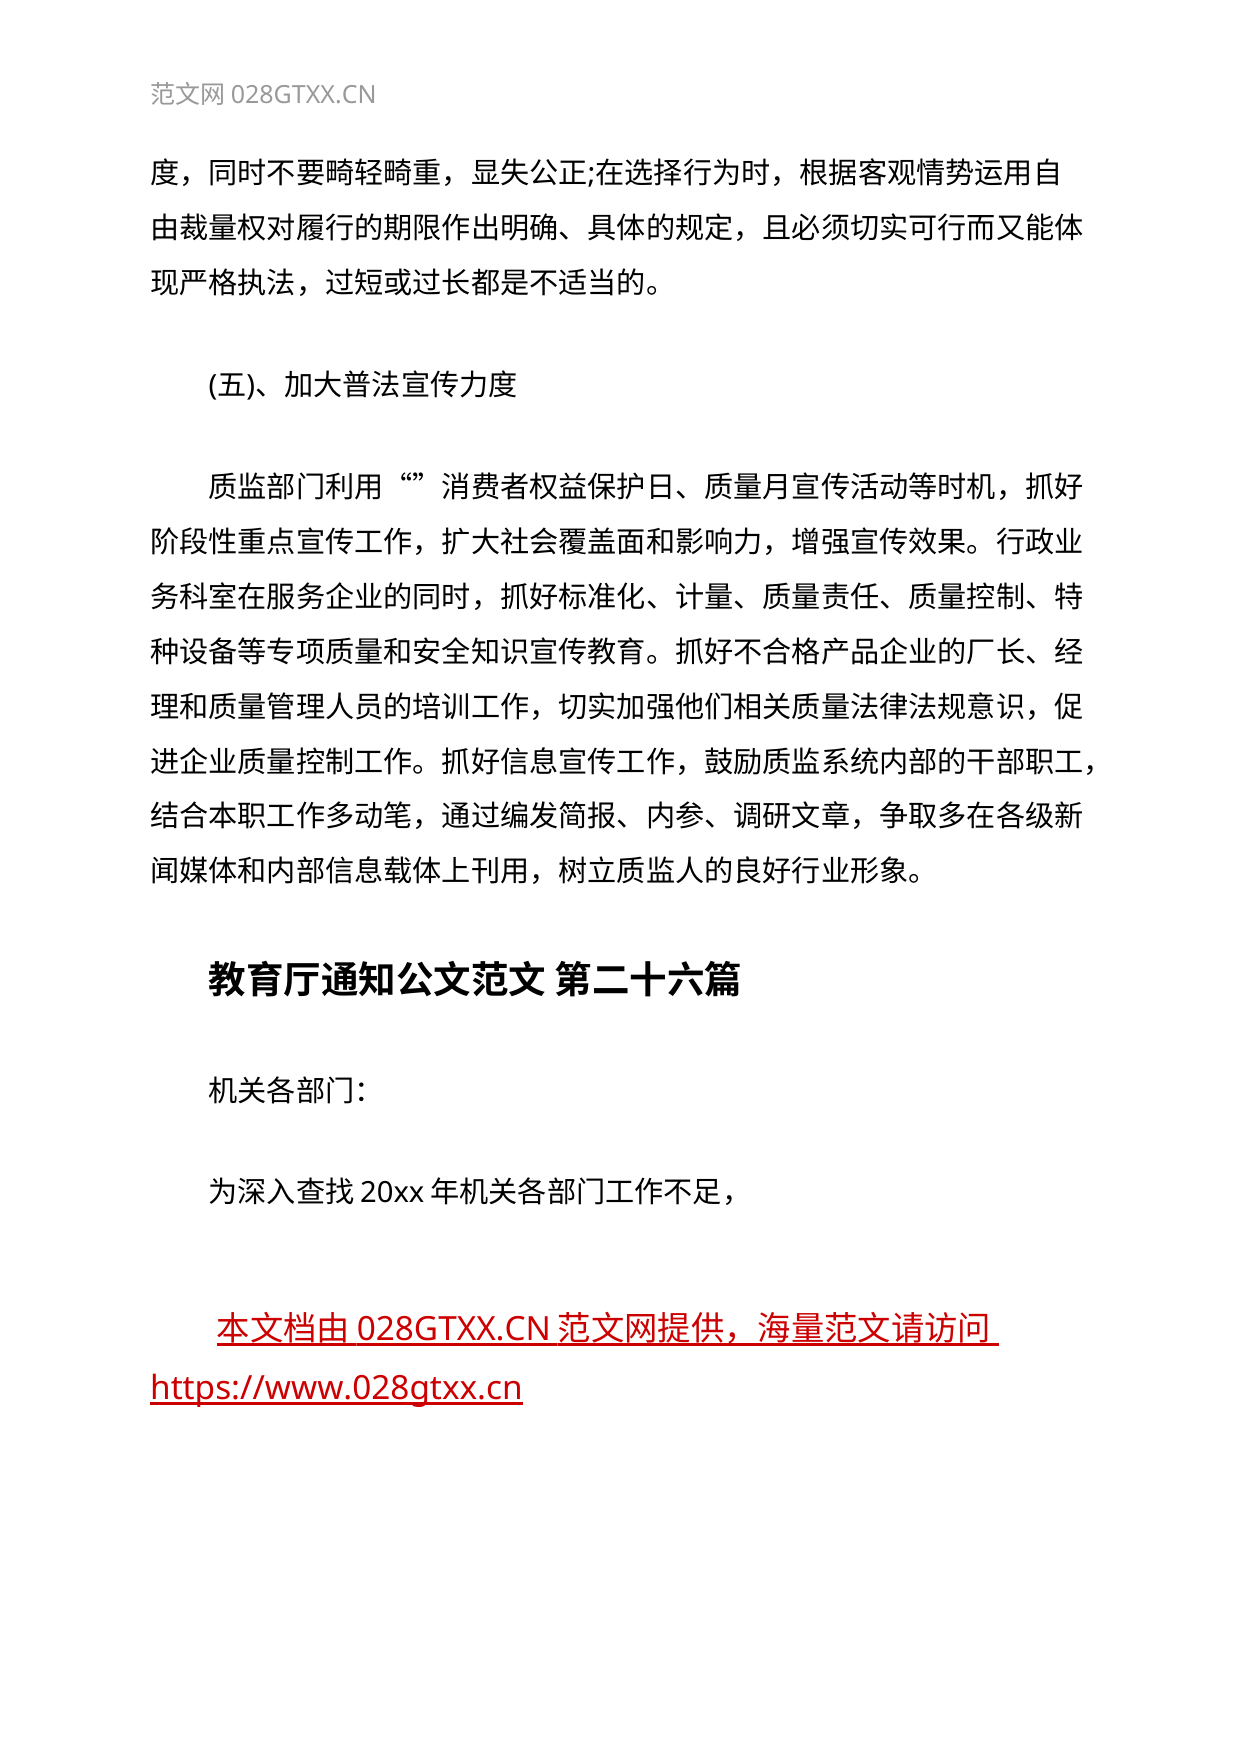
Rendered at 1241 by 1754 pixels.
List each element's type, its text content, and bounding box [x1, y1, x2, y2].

text (五)、加大普法宣传力度 [150, 362, 1090, 404]
text 教育厅通知公文范文 第二十六篇 [150, 950, 1090, 1004]
text 机关各部门： [150, 1067, 1090, 1109]
text 质监部门利用“”消费者权益保护日、质量月宣传活动等时机，抓好阶段性重点宣传工作，扩大社会覆盖面和影响力，增强宣传效果。行政业务科室在服务企业的同时，抓好标准化、计量、质量责任、质量控制、特种设备等专项质量和安全知识宣传教育。抓好不合格产品企业的厂长、经理和质量管理人员的培训工作，切实加强他们相关质量法律法规意识，促进企业质量控制工作。抓好信息宣传工作，鼓励质监系统内部的干部职工，结合本职工作多动笔，通过编发简报、内参、调研文章，争取多在各级新闻媒体和内部信息载体上刊用，树立质监人的良好行业形象。 [150, 464, 1090, 890]
text 为深入查找20xx年机关各部门工作不足， [150, 1169, 1090, 1211]
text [150, 150, 1090, 302]
text 本文档由028GTXX.CN范文网提供，海量范文请访问 https://www.028gtxx.cn [150, 1302, 1090, 1409]
